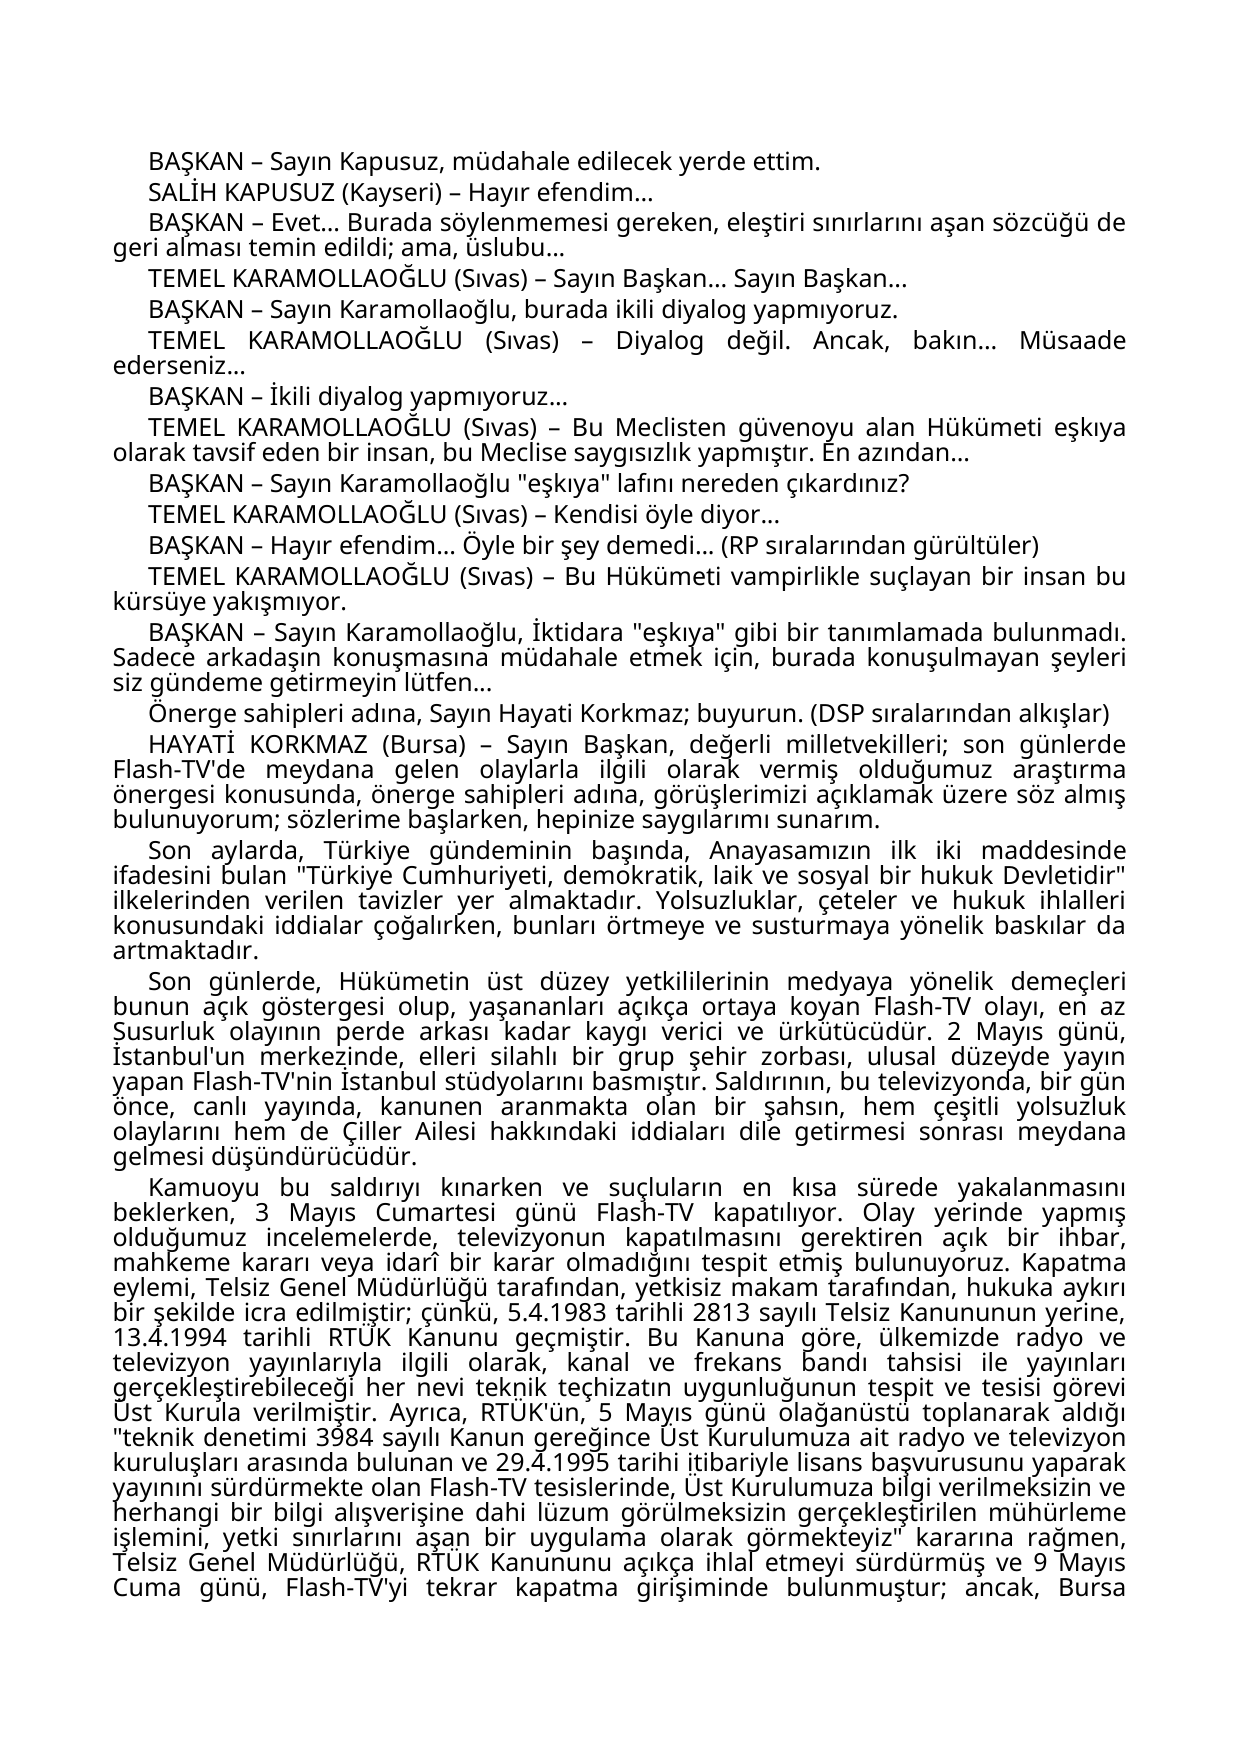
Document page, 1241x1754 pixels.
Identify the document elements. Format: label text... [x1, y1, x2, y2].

text TEMEL KARAMOLLAOĞLU (Sıvas) – Bu Meclisten güvenoyu alan Hükümeti eşkıya olarak tavsif eden bir insan, bu Meclise saygısızlık yapmıştır. En azından... [112, 417, 1128, 467]
text Önerge sahipleri adına, Sayın Hayati Korkmaz; buyurun. (DSP sıralarından alkışlar) [112, 702, 1128, 727]
text Son günlerde, Hükümetin üst düzey yetkililerinin medyaya yönelik demeçleri bunun açık göstergesi olup, yaşananları açıkça ortaya koyan Flash-TV olayı, en az Susurluk olayının perde arkası kadar kaygı verici ve ürkütücüdür. 2 Mayıs günü, İstanbul'un merkezinde, elleri silahlı bir grup şehir zorbası, ulusal düzeyde yayın yapan Flash-TV'nin İstanbul stüdyolarını basmıştır. Saldırının, bu televizyonda, bir gün önce, canlı yayında, kanunen aranmakta olan bir şahsın, hem çeşitli yolsuzluk olaylarını hem de Çiller Ailesi hakkındaki iddiaları dile getirmesi sonrası meydana gelmesi düşündürücüdür. [112, 970, 1128, 1170]
text HAYATİ KORKMAZ (Bursa) – Sayın Başkan, değerli milletvekilleri; son günlerde Flash-TV'de meydana gelen olaylarla ilgili olarak vermiş olduğumuz araştırma önergesi konusunda, önerge sahipleri adına, görüşlerimizi açıklamak üzere söz almış bulunuyorum; sözlerime başlarken, hepinize saygılarımı sunarım. [112, 733, 1128, 833]
text BAŞKAN – Sayın Karamollaoğlu, burada ikili diyalog yapmıyoruz. [112, 299, 1128, 324]
text TEMEL KARAMOLLAOĞLU (Sıvas) – Diyalog değil. Ancak, bakın... Müsaade ederseniz... [112, 330, 1128, 380]
text TEMEL KARAMOLLAOĞLU (Sıvas) – Bu Hükümeti vampirlikle suçlayan bir insan bu kürsüye yakışmıyor. [112, 565, 1128, 615]
text TEMEL KARAMOLLAOĞLU (Sıvas) – Kendisi öyle diyor... [112, 503, 1128, 528]
text TEMEL KARAMOLLAOĞLU (Sıvas) – Sayın Başkan... Sayın Başkan... [112, 268, 1128, 293]
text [112, 1176, 1128, 1601]
text BAŞKAN – Evet... Burada söylenmemesi gereken, eleştiri sınırlarını aşan sözcüğü de geri alması temin edildi; ama, üslubu... [112, 212, 1128, 262]
text BAŞKAN – Sayın Kapusuz, müdahale edilecek yerde ettim. [112, 150, 1128, 175]
text BAŞKAN – İkili diyalog yapmıyoruz... [112, 386, 1128, 411]
text SALİH KAPUSUZ (Kayseri) – Hayır efendim... [112, 181, 1128, 206]
text BAŞKAN – Hayır efendim... Öyle bir şey demedi... (RP sıralarından gürültüler) [112, 534, 1128, 559]
text BAŞKAN – Sayın Karamollaoğlu, İktidara "eşkıya" gibi bir tanımlamada bulunmadı. Sadece arkadaşın konuşmasına müdahale etmek için, burada konuşulmayan şeyleri siz gündeme getirmeyin lütfen... [112, 621, 1128, 696]
text Son aylarda, Türkiye gündeminin başında, Anayasamızın ilk iki maddesinde ifadesini bulan "Türkiye Cumhuriyeti, demokratik, laik ve sosyal bir hukuk Devletidir" ilkelerinden verilen tavizler yer almaktadır. Yolsuzluklar, çeteler ve hukuk ihlalleri konusundaki iddialar çoğalırken, bunları örtmeye ve susturmaya yönelik baskılar da artmaktadır. [112, 839, 1128, 964]
text BAŞKAN – Sayın Karamollaoğlu "eşkıya" lafını nereden çıkardınız? [112, 472, 1128, 497]
